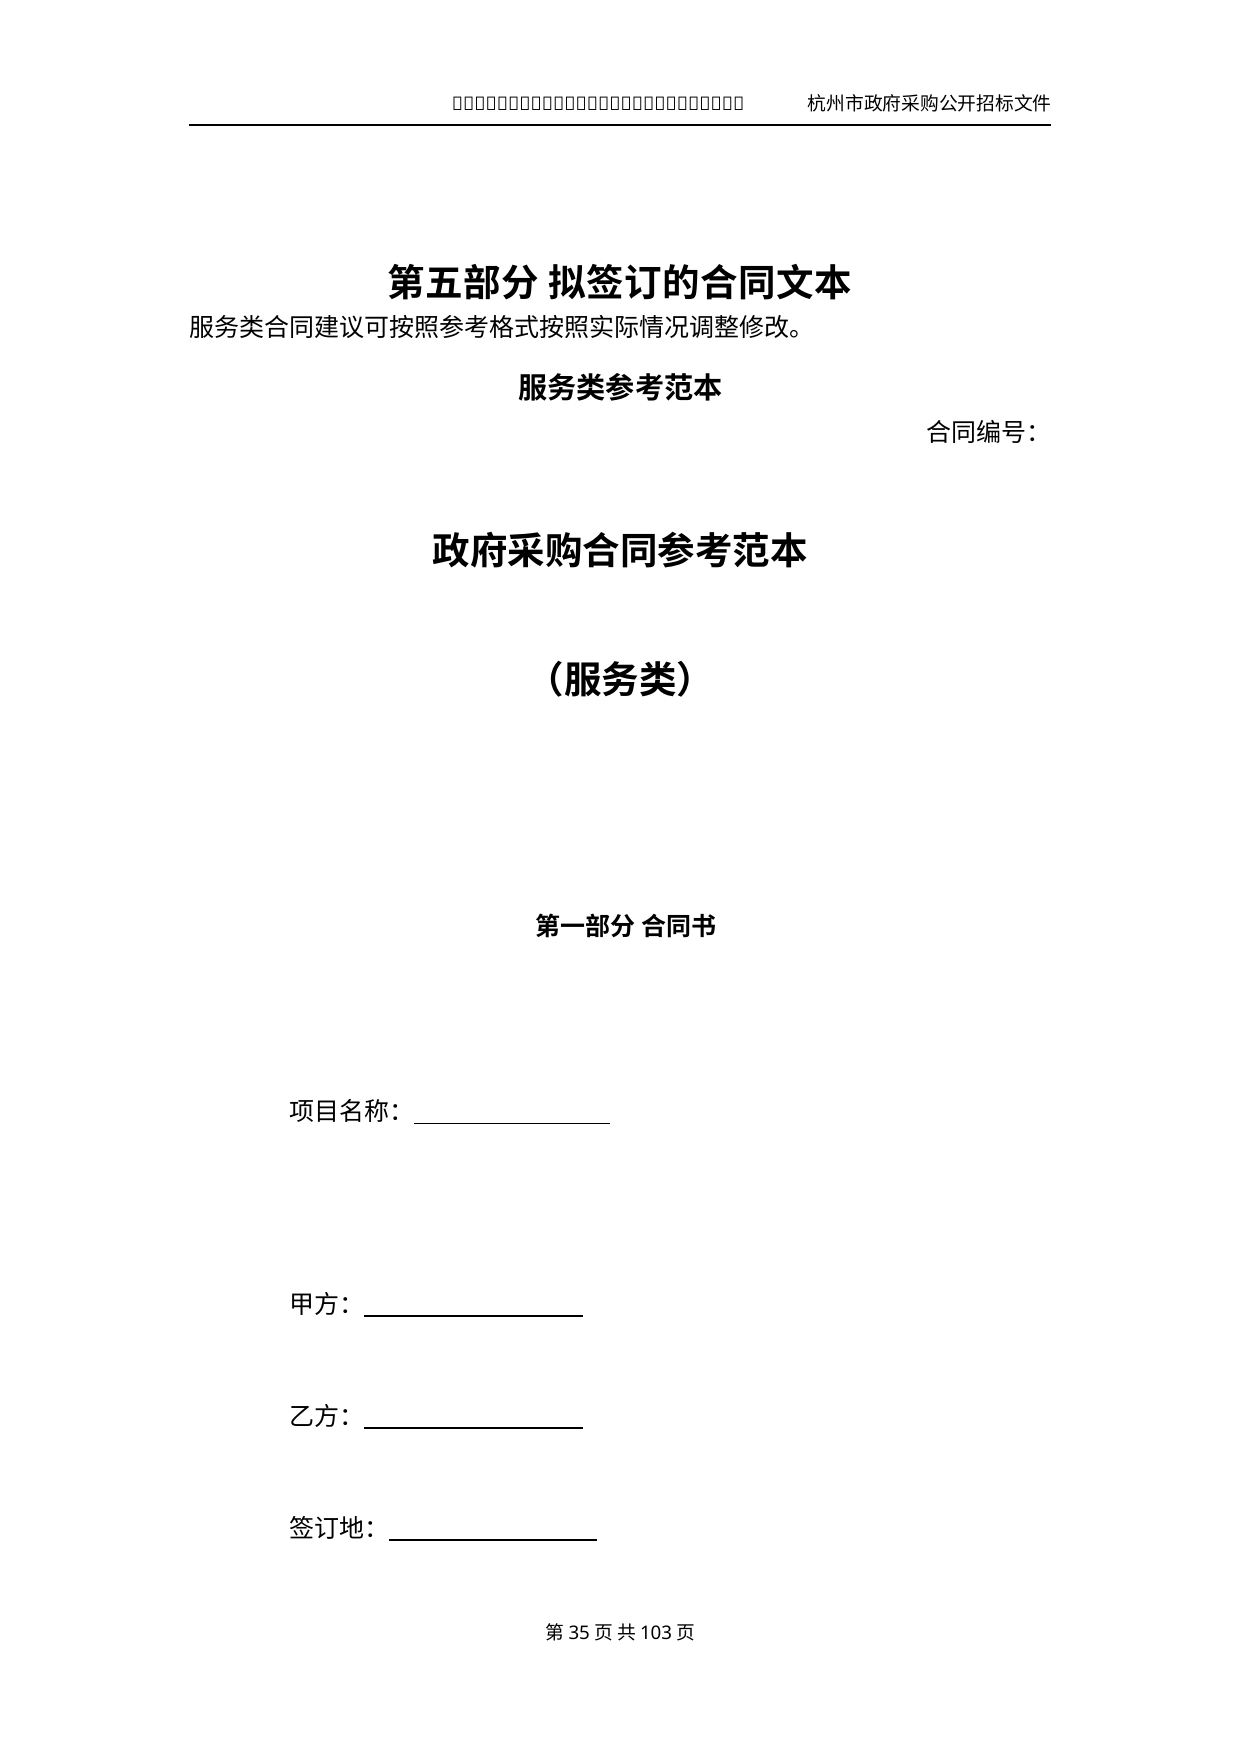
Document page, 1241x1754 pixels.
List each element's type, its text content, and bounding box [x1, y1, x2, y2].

text 甲方： [289, 1284, 1051, 1321]
subtitle 第五部分 拟签订的合同文本 [189, 253, 1051, 308]
subtitle 服务类参考范本 [189, 365, 1051, 407]
text 政府采购合同参考范本 [189, 521, 1051, 575]
text 合同编号： [189, 412, 1051, 449]
text 签订地： [189, 1508, 1051, 1544]
text 服务类合同建议可按照参考格式按照实际情况调整修改。 [189, 308, 1051, 344]
text （服务类） [189, 650, 1051, 704]
text 第一部分 合同书 [239, 906, 1051, 943]
text 项目名称： [289, 1092, 1051, 1128]
text 乙方： [289, 1396, 1051, 1432]
